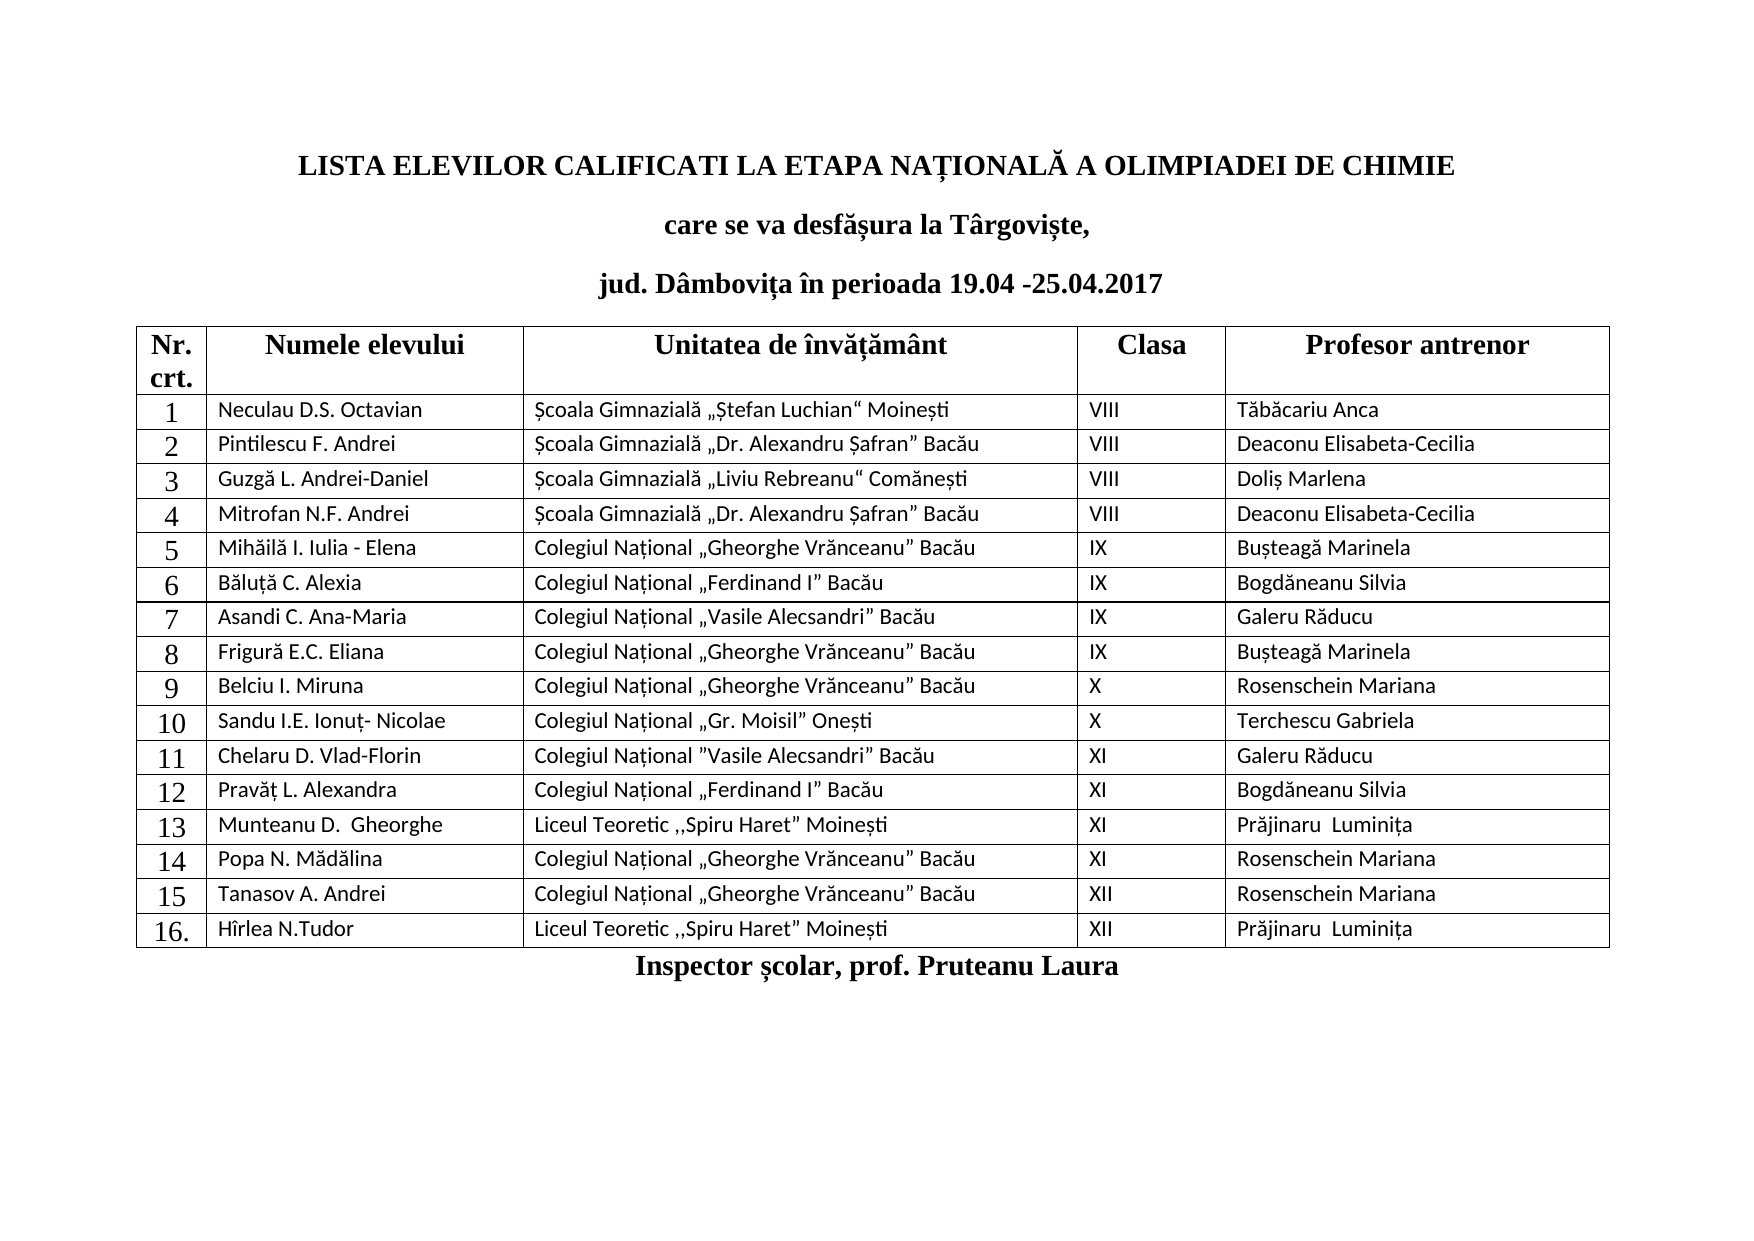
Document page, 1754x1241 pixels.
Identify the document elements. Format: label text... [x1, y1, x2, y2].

table_header Nr. crt. [137, 327, 206, 394]
table_cell Popa N. Mădălina [207, 845, 523, 878]
table_cell Doliş Marlena [1226, 464, 1609, 498]
table_cell Frigură E.C. Eliana [207, 637, 523, 671]
table_cell Colegiul Naţional ”Vasile Alecsandri” Bacău [524, 741, 1077, 774]
table_cell Munteanu D. Gheorghe [207, 810, 523, 843]
table_cell Rosenschein Mariana [1226, 879, 1609, 913]
table_cell Neculau D.S. Octavian [207, 395, 523, 428]
table_header Numele elevului [207, 327, 523, 394]
table_cell Colegiul Național „Gr. Moisil” Oneşti [524, 706, 1077, 740]
table_header Unitatea de învățământ [524, 327, 1077, 394]
table_cell Rosenschein Mariana [1226, 672, 1609, 705]
table_cell Tanasov A. Andrei [207, 879, 523, 913]
text care se va desfășura la Târgoviște, [148, 207, 1606, 241]
table_cell Guzgă L. Andrei-Daniel [207, 464, 523, 498]
table_cell Şcoala Gimnazială „Ştefan Luchian“ Moineşti [524, 395, 1077, 428]
table_cell Colegiul Naţional „Gheorghe Vrănceanu” Bacău [524, 672, 1077, 705]
table_cell 7 [137, 603, 206, 636]
table_cell Mihăilă I. Iulia - Elena [207, 533, 523, 567]
table_cell 14 [137, 845, 206, 878]
table_cell XII [1078, 914, 1225, 947]
table_cell Colegiul Naţional „Ferdinand I” Bacău [524, 568, 1077, 601]
table_cell Galeru Răducu [1226, 603, 1609, 636]
table_cell IX [1078, 533, 1225, 567]
text LISTA ELEVILOR CALIFICATI LA ETAPA NAȚIONALĂ A OLIMPIADEI DE CHIMIE [148, 148, 1606, 181]
table_cell Tăbăcariu Anca [1226, 395, 1609, 428]
table_cell VIII [1078, 395, 1225, 428]
table_cell Colegiul Naţional „Gheorghe Vrănceanu” Bacău [524, 879, 1077, 913]
table_cell X [1078, 706, 1225, 740]
table_cell XI [1078, 775, 1225, 809]
table_cell Şcoala Gimnazială „Dr. Alexandru Şafran” Bacău [524, 499, 1077, 532]
table_cell Colegiul Național „Vasile Alecsandri” Bacău [524, 603, 1077, 636]
text Inspector școlar, prof. Pruteanu Laura [148, 948, 1606, 982]
table_cell Prăjinaru Luminiţa [1226, 810, 1609, 843]
table_cell Deaconu Elisabeta-Cecilia [1226, 430, 1609, 463]
table_cell 12 [137, 775, 206, 809]
table_cell Asandi C. Ana-Maria [207, 603, 523, 636]
table_cell Colegiul Naţional „Gheorghe Vrănceanu” Bacău [524, 533, 1077, 567]
table_cell 11 [137, 741, 206, 774]
table_cell Bogdăneanu Silvia [1226, 775, 1609, 809]
table_header Profesor antrenor [1226, 327, 1609, 394]
table_cell IX [1078, 637, 1225, 671]
table_cell XI [1078, 810, 1225, 843]
table_cell Băluţă C. Alexia [207, 568, 523, 601]
table_cell Bușteagă Marinela [1226, 533, 1609, 567]
table_cell Rosenschein Mariana [1226, 845, 1609, 878]
table_cell 8 [137, 637, 206, 671]
table_cell Colegiul Naţional „Gheorghe Vrănceanu” Bacău [524, 637, 1077, 671]
table_cell Liceul Teoretic ,,Spiru Haret” Moineşti [524, 810, 1077, 843]
table_cell 5 [137, 533, 206, 567]
table_cell Bogdăneanu Silvia [1226, 568, 1609, 601]
table_cell Liceul Teoretic ,,Spiru Haret” Moineşti [524, 914, 1077, 947]
table_cell 2 [137, 430, 206, 463]
table_cell Prăjinaru Luminiţa [1226, 914, 1609, 947]
table_cell 9 [137, 672, 206, 705]
table_cell Sandu I.E. Ionuț- Nicolae [207, 706, 523, 740]
table_cell 16. [137, 914, 206, 947]
table_cell IX [1078, 568, 1225, 601]
table_cell Hîrlea N.Tudor [207, 914, 523, 947]
table_cell 4 [137, 499, 206, 532]
table_cell Pravăţ L. Alexandra [207, 775, 523, 809]
table_cell VIII [1078, 430, 1225, 463]
table_header Clasa [1078, 327, 1225, 394]
table_cell 13 [137, 810, 206, 843]
table_cell 10 [137, 706, 206, 740]
table_cell XII [1078, 879, 1225, 913]
table_cell Belciu I. Miruna [207, 672, 523, 705]
table_cell Galeru Răducu [1226, 741, 1609, 774]
table_cell XI [1078, 741, 1225, 774]
table_cell Şcoala Gimnazială „Liviu Rebreanu“ Comăneşti [524, 464, 1077, 498]
table_cell VIII [1078, 464, 1225, 498]
text jud. Dâmbovița în perioada 19.04 -25.04.2017 [148, 266, 1606, 300]
table_cell Colegiul Naţional „Gheorghe Vrănceanu” Bacău [524, 845, 1077, 878]
table_cell X [1078, 672, 1225, 705]
table_cell Şcoala Gimnazială „Dr. Alexandru Şafran” Bacău [524, 430, 1077, 463]
table_cell 6 [137, 568, 206, 601]
table_cell VIII [1078, 499, 1225, 532]
table_cell Pintilescu F. Andrei [207, 430, 523, 463]
table_cell Deaconu Elisabeta-Cecilia [1226, 499, 1609, 532]
table_cell IX [1078, 603, 1225, 636]
table_cell Bușteagă Marinela [1226, 637, 1609, 671]
table_cell 1 [137, 395, 206, 428]
table_cell 15 [137, 879, 206, 913]
table_cell 3 [137, 464, 206, 498]
table_cell Mitrofan N.F. Andrei [207, 499, 523, 532]
table_cell Chelaru D. Vlad-Florin [207, 741, 523, 774]
table_cell Terchescu Gabriela [1226, 706, 1609, 740]
table_cell Colegiul Naţional „Ferdinand I” Bacău [524, 775, 1077, 809]
table_cell XI [1078, 845, 1225, 878]
